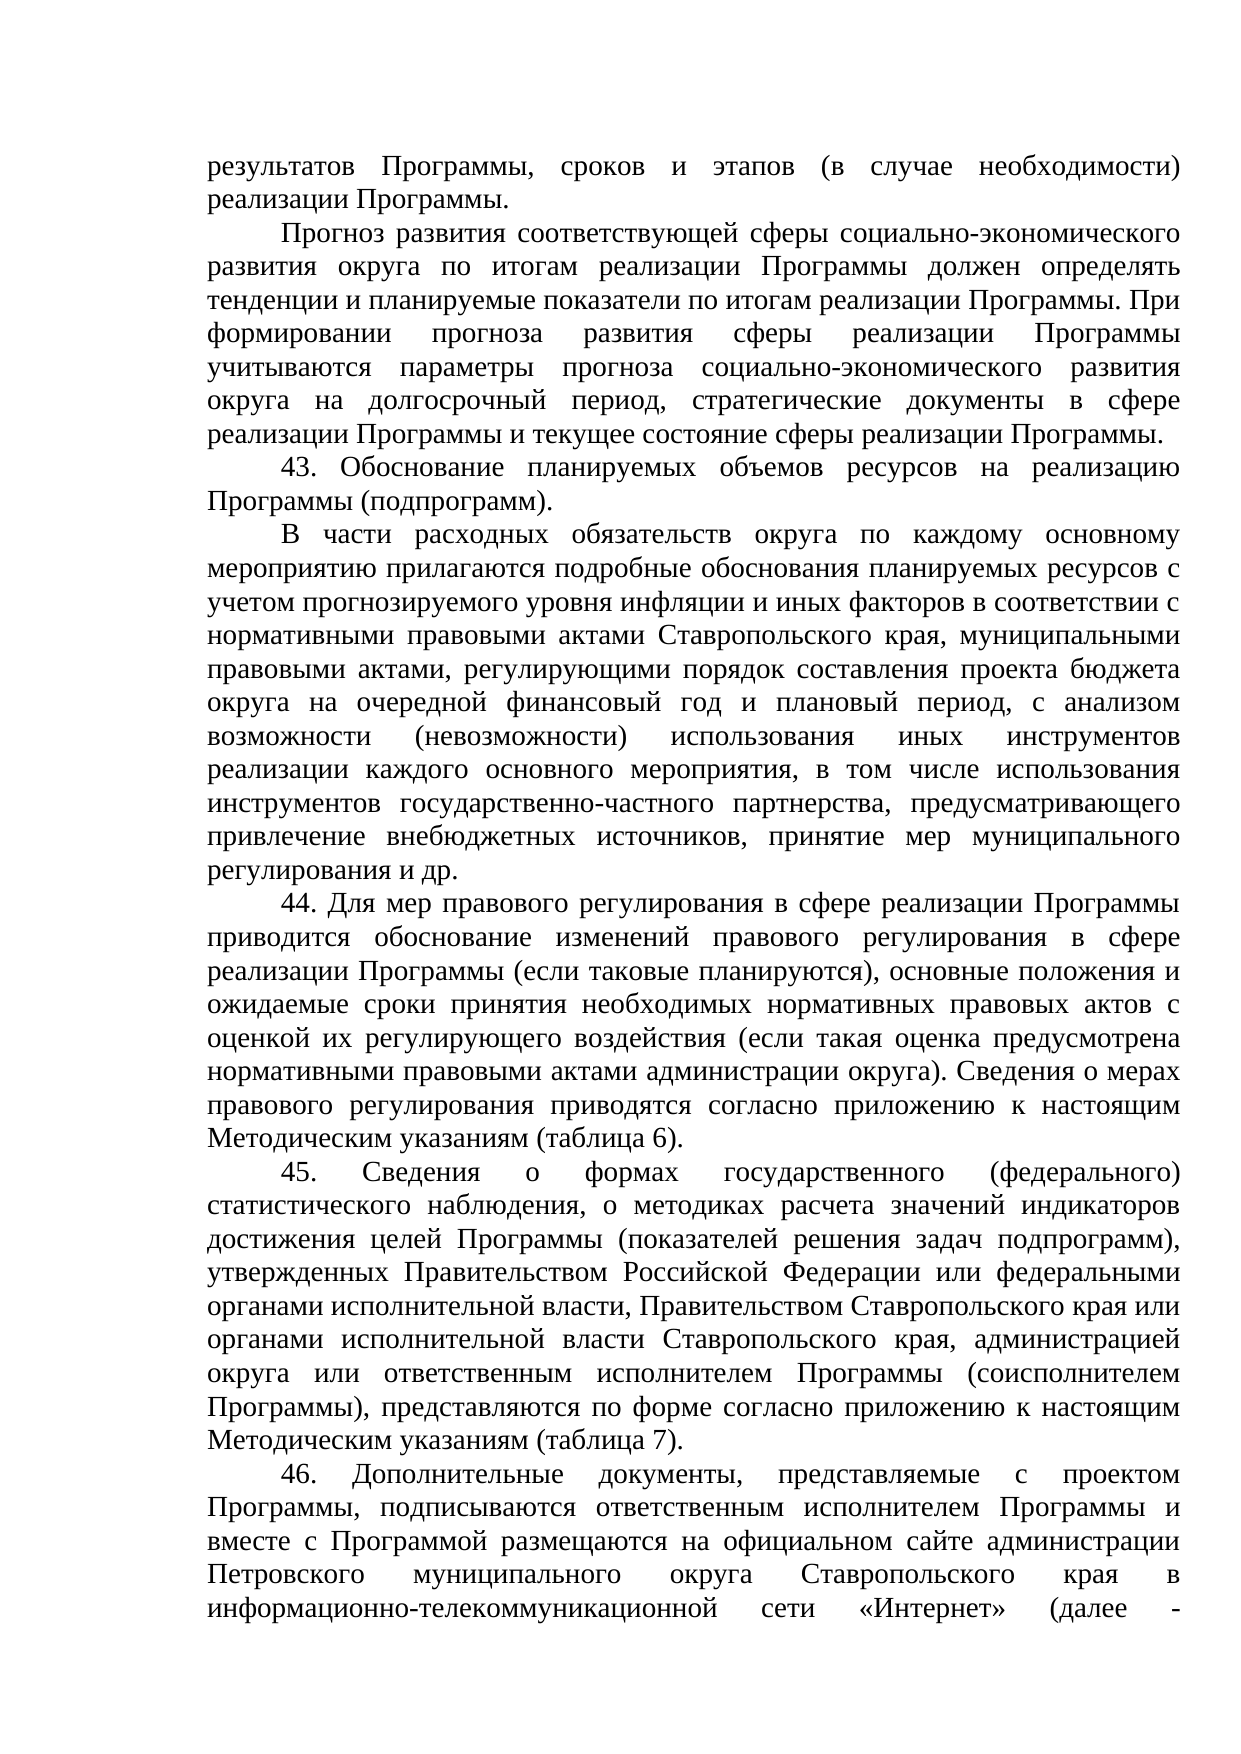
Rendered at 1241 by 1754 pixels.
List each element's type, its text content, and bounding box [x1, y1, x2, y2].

text Прогноз развития соответствующей сферы социально-экономического развития округа по итогам реализации Программы должен определять тенденции и планируемые показатели по итогам реализации Программы. При формировании прогноза развития сферы реализации Программы учитываются параметры прогноза социально-экономического развития округа на долгосрочный период, стратегические документы в сфере реализации Программы и текущее состояние сферы реализации Программы. [207, 215, 1181, 449]
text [207, 148, 1181, 215]
text 44. Для мер правового регулирования в сфере реализации Программы приводится обоснование изменений правового регулирования в сфере реализации Программы (если таковые планируются), основные положения и ожидаемые сроки принятия необходимых нормативных правовых актов с оценкой их регулирующего воздействия (если такая оценка предусмотрена нормативными правовыми актами администрации округа). Сведения о мерах правового регулирования приводятся согласно приложению к настоящим Методическим указаниям (таблица 6). [207, 886, 1181, 1154]
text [207, 1456, 1181, 1623]
text 45. Сведения о формах государственного (федерального) статистического наблюдения, о методиках расчета значений индикаторов достижения целей Программы (показателей решения задач подпрограмм), утвержденных Правительством Российской Федерации или федеральными органами исполнительной власти, Правительством Ставропольского края или органами исполнительной власти Ставропольского края, администрацией округа или ответственным исполнителем Программы (соисполнителем Программы), представляются по форме согласно приложению к настоящим Методическим указаниям (таблица 7). [207, 1154, 1181, 1456]
text В части расходных обязательств округа по каждому основному мероприятию прилагаются подробные обоснования планируемых ресурсов с учетом прогнозируемого уровня инфляции и иных факторов в соответствии с нормативными правовыми актами Ставропольского края, муниципальными правовыми актами, регулирующими порядок составления проекта бюджета округа на очередной финансовый год и плановый период, с анализом возможности (невозможности) использования иных инструментов реализации каждого основного мероприятия, в том числе использования инструментов государственно-частного партнерства, предусматривающего привлечение внебюджетных источников, принятие мер муниципального регулирования и др. [207, 517, 1181, 886]
text 43. Обоснование планируемых объемов ресурсов на реализацию Программы (подпрограмм). [207, 449, 1181, 517]
